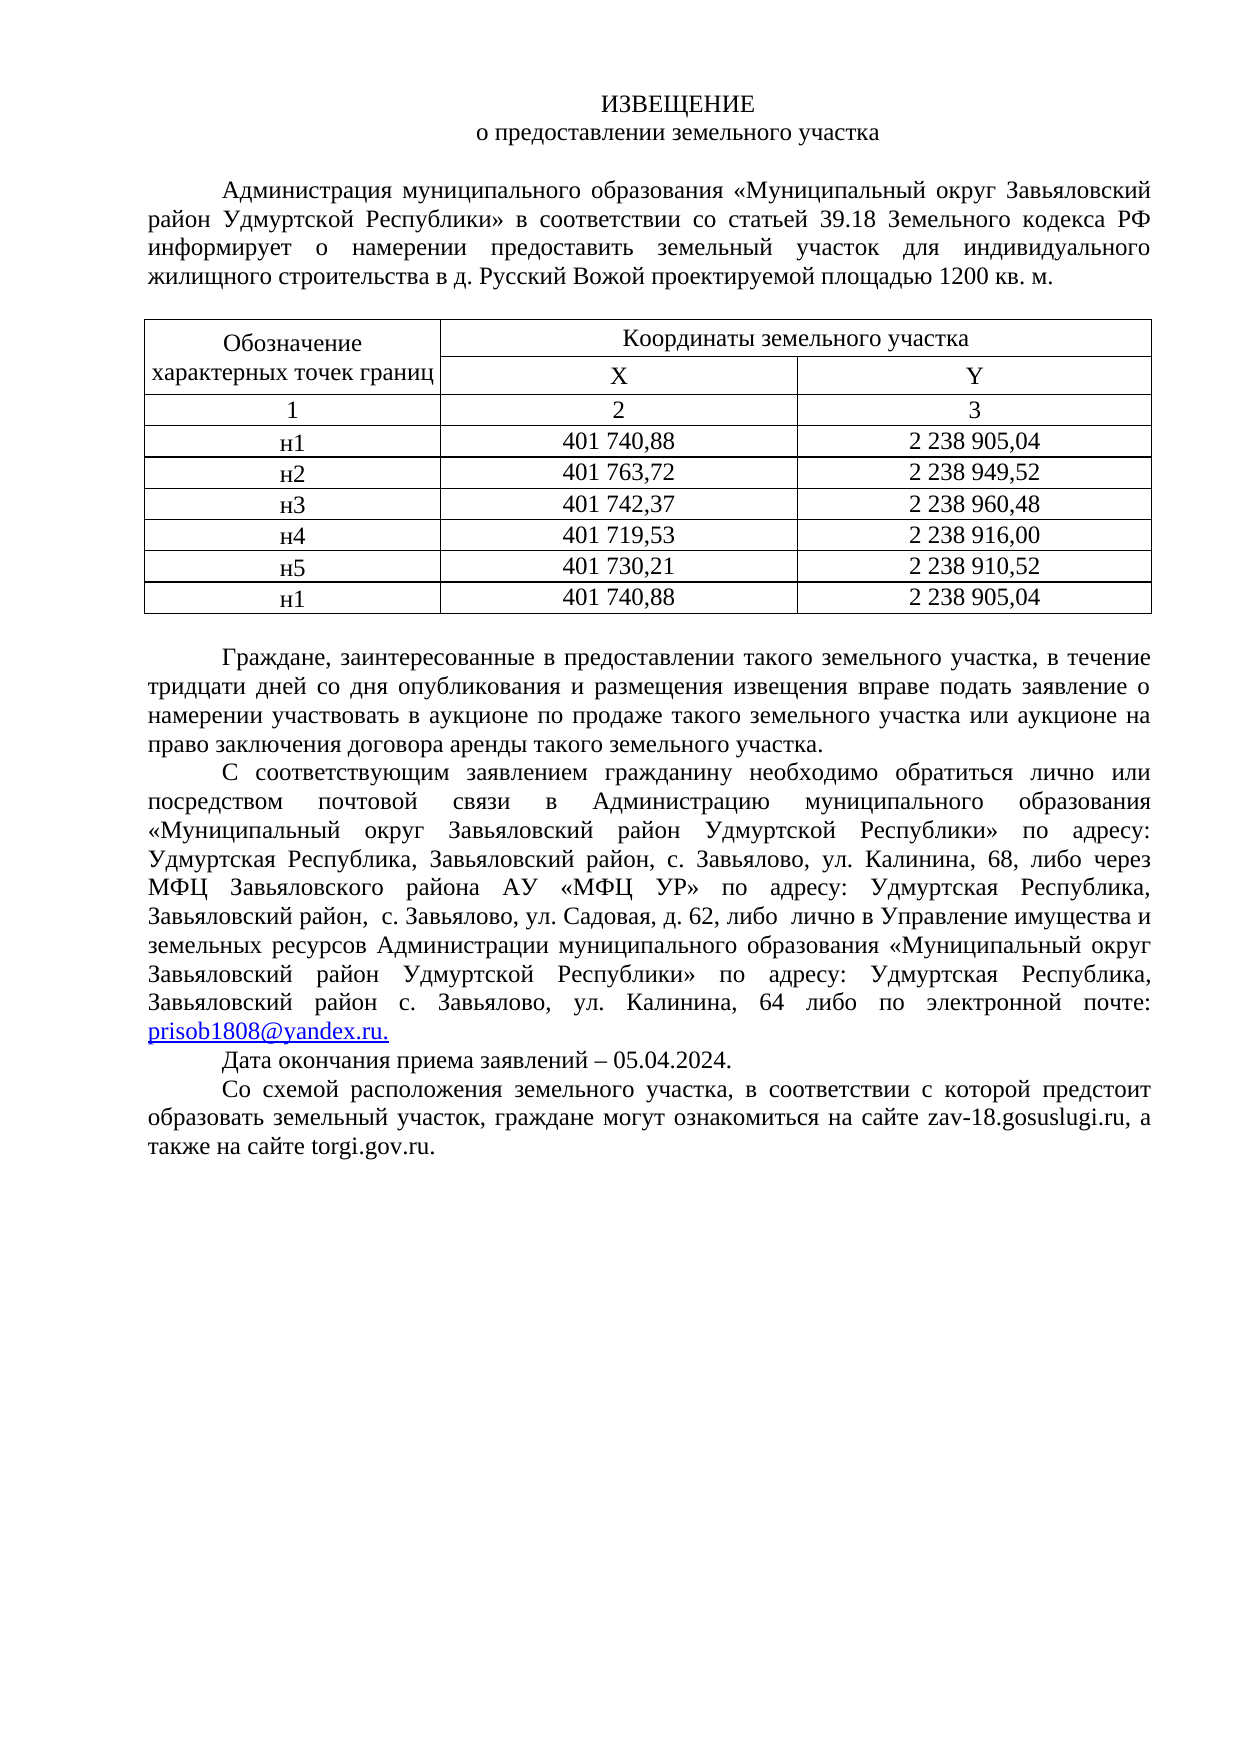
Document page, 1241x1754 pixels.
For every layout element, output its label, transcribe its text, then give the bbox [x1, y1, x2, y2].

table_cell 401 719,53 [441, 520, 797, 550]
table_cell 1 [145, 395, 440, 425]
table_cell 2 238 949,52 [798, 458, 1151, 488]
table_header Обозначение характерных точек границ [145, 320, 440, 394]
text Со схемой расположения земельного участка, в соответствии с которой предстоит образовать земельный участок, граждане могут ознакомиться на сайте zav-18.gosuslugi.ru, а также на сайте torgi.gov.ru. [148, 1074, 1152, 1160]
table_cell 401 740,88 [441, 583, 797, 613]
table_cell н2 [145, 458, 440, 488]
text ИЗВЕЩЕНИЕ [148, 89, 1152, 117]
text о предоставлении земельного участка [148, 117, 1152, 146]
table_cell н1 [145, 426, 440, 456]
table_cell 2 238 905,04 [798, 583, 1151, 613]
table_cell 401 730,21 [441, 551, 797, 581]
table_cell 2 238 916,00 [798, 520, 1151, 550]
table_cell н5 [145, 551, 440, 581]
text С соответствующим заявлением гражданину необходимо обратиться лично или посредством почтовой связи в Администрацию муниципального образования «Муниципальный округ Завьяловский район Удмуртской Республики» по адресу: Удмуртская Республика, Завьяловский район, с. Завьялово, ул. Калинина, 68, либо через МФЦ Завьяловского района АУ «МФЦ УР» по адресу: Удмуртская Республика, Завьяловский район, с. Завьялово, ул. Садовая, д. 62, либо лично в Управление имущества и земельных ресурсов Администрации муниципального образования «Муниципальный округ Завьяловский район Удмуртской Республики» по адресу: Удмуртская Республика, Завьяловский район с. Завьялово, ул. Калинина, 64 либо по электронной почте: prisob1808@yandex.ru. [148, 757, 1152, 1045]
table_cell Y [798, 357, 1151, 394]
table_cell н3 [145, 489, 440, 519]
text Администрация муниципального образования «Муниципальный округ Завьяловский район Удмуртской Республики» в соответствии со статьей 39.18 Земельного кодекса РФ информирует о намерении предоставить земельный участок для индивидуального жилищного строительства в д. Русский Вожой проектируемой площадью 1200 кв. м. [148, 175, 1152, 290]
table_cell 3 [798, 395, 1151, 425]
text Дата окончания приема заявлений – 05.04.2024. [148, 1045, 1152, 1074]
table_cell 2 238 910,52 [798, 551, 1151, 581]
table_cell 401 742,37 [441, 489, 797, 519]
table_cell н4 [145, 520, 440, 550]
table_header Координаты земельного участка [441, 320, 1151, 356]
table_cell 2 [441, 395, 797, 425]
text Граждане, заинтересованные в предоставлении такого земельного участка, в течение тридцати дней со дня опубликования и размещения извещения вправе подать заявление о намерении участвовать в аукционе по продаже такого земельного участка или аукционе на право заключения договора аренды такого земельного участка. [148, 642, 1152, 757]
table_cell н1 [145, 583, 440, 613]
table_cell X [441, 357, 797, 394]
table_cell 2 238 960,48 [798, 489, 1151, 519]
table_cell 2 238 905,04 [798, 426, 1151, 456]
table_cell 401 763,72 [441, 458, 797, 488]
table_cell 401 740,88 [441, 426, 797, 456]
